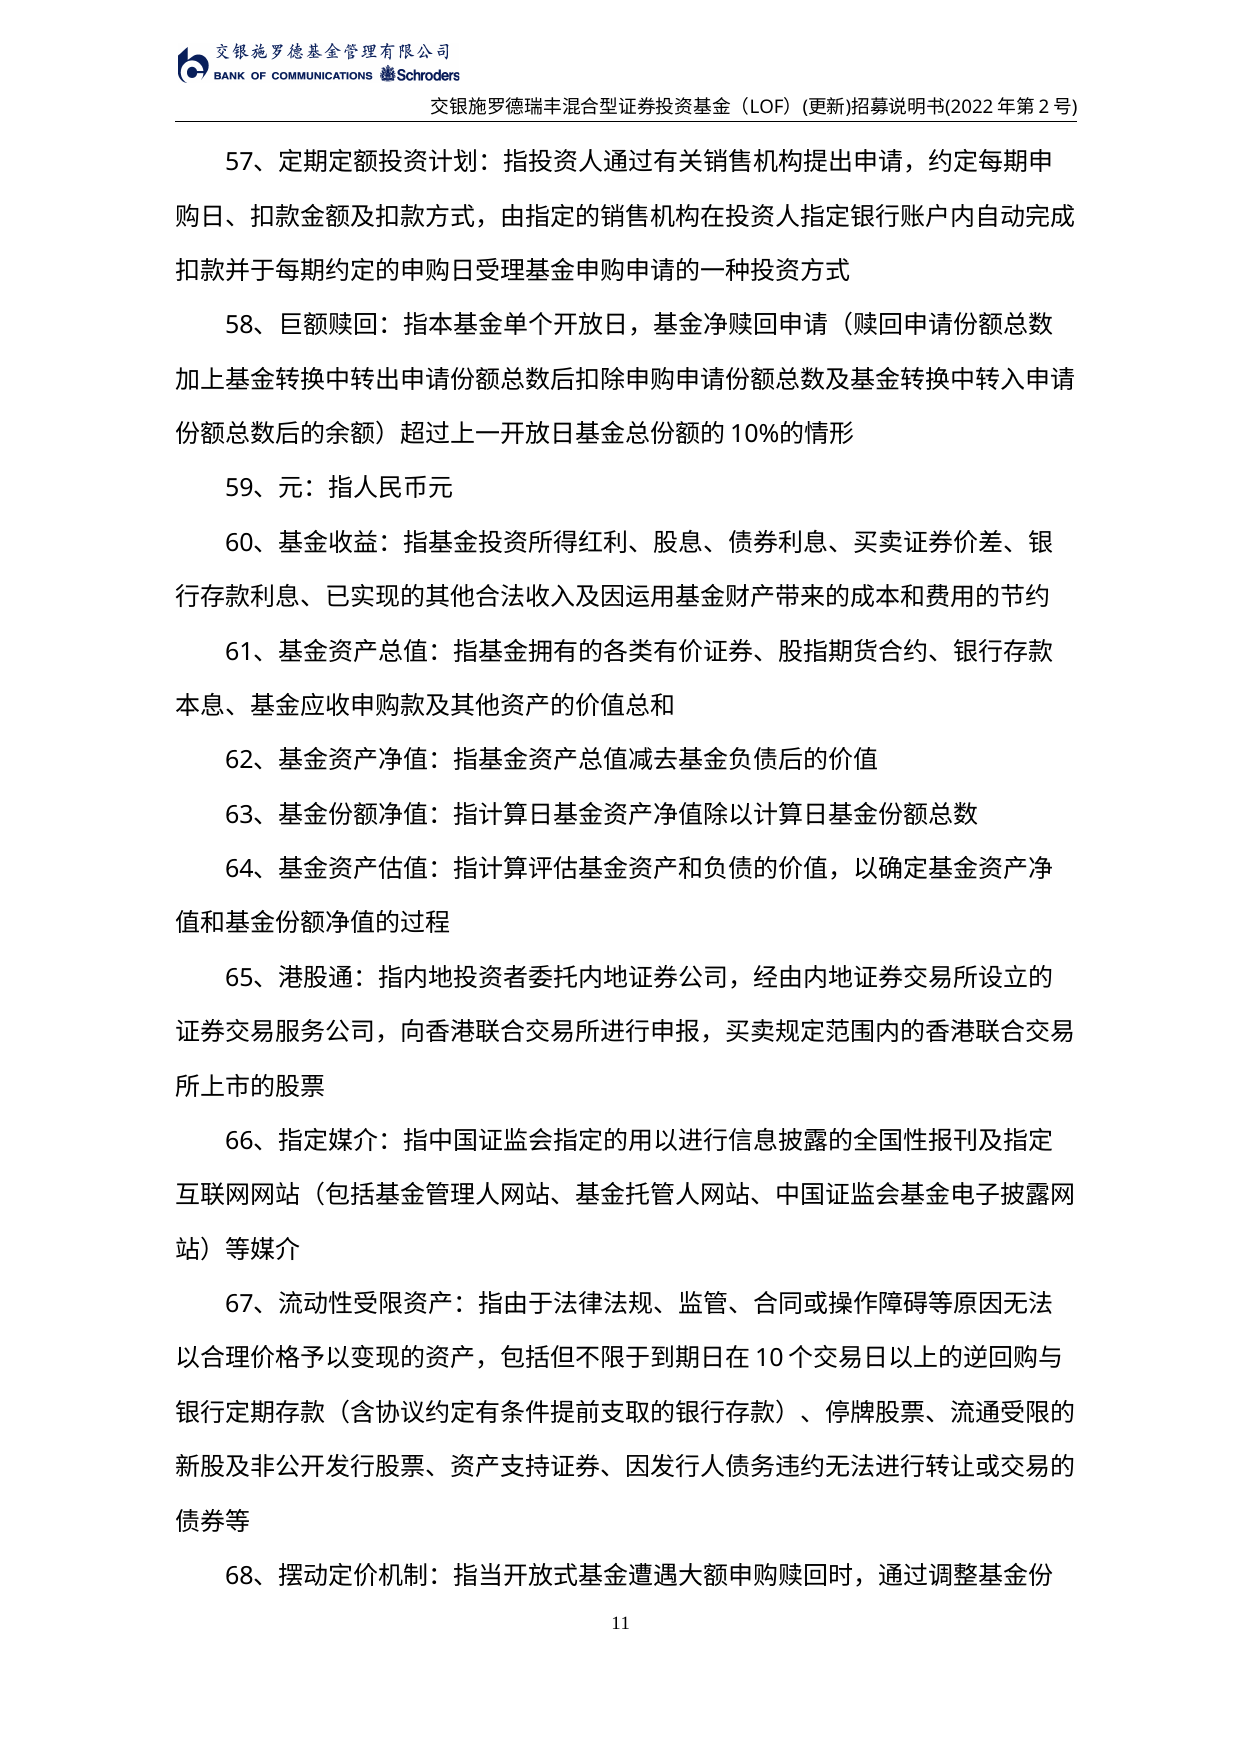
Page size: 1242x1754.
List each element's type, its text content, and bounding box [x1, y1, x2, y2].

text 61、基金资产总值：指基金拥有的各类有价证券、股指期货合约、银行存款本息、基金应收申购款及其他资产的价值总和 [175, 631, 1077, 722]
text 60、基金收益：指基金投资所得红利、股息、债券利息、买卖证券价差、银行存款利息、已实现的其他合法收入及因运用基金财产带来的成本和费用的节约 [175, 522, 1077, 613]
text 59、元：指人民币元 [175, 468, 1077, 504]
text 67、流动性受限资产：指由于法律法规、监管、合同或操作障碍等原因无法以合理价格予以变现的资产，包括但不限于到期日在10个交易日以上的逆回购与银行定期存款（含协议约定有条件提前支取的银行存款）、停牌股票、流通受限的新股及非公开发行股票、资产支持证券、因发行人债务违约无法进行转让或交易的债券等 [175, 1283, 1077, 1537]
text 65、港股通：指内地投资者委托内地证券公司，经由内地证券交易所设立的证券交易服务公司，向香港联合交易所进行申报，买卖规定范围内的香港联合交易所上市的股票 [175, 957, 1077, 1102]
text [175, 1555, 1077, 1592]
text 64、基金资产估值：指计算评估基金资产和负债的价值，以确定基金资产净值和基金份额净值的过程 [175, 848, 1077, 939]
text 57、定期定额投资计划：指投资人通过有关销售机构提出申请，约定每期申购日、扣款金额及扣款方式，由指定的销售机构在投资人指定银行账户内自动完成扣款并于每期约定的申购日受理基金申购申请的一种投资方式 [175, 142, 1077, 287]
text 62、基金资产净值：指基金资产总值减去基金负债后的价值 [175, 740, 1077, 776]
text 63、基金份额净值：指计算日基金资产净值除以计算日基金份额总数 [175, 794, 1077, 830]
text 66、指定媒介：指中国证监会指定的用以进行信息披露的全国性报刊及指定互联网网站（包括基金管理人网站、基金托管人网站、中国证监会基金电子披露网站）等媒介 [175, 1120, 1077, 1265]
text 58、巨额赎回：指本基金单个开放日，基金净赎回申请（赎回申请份额总数加上基金转换中转出申请份额总数后扣除申购申请份额总数及基金转换中转入申请份额总数后的余额）超过上一开放日基金总份额的10%的情形 [175, 305, 1077, 450]
picture [178, 43, 460, 83]
